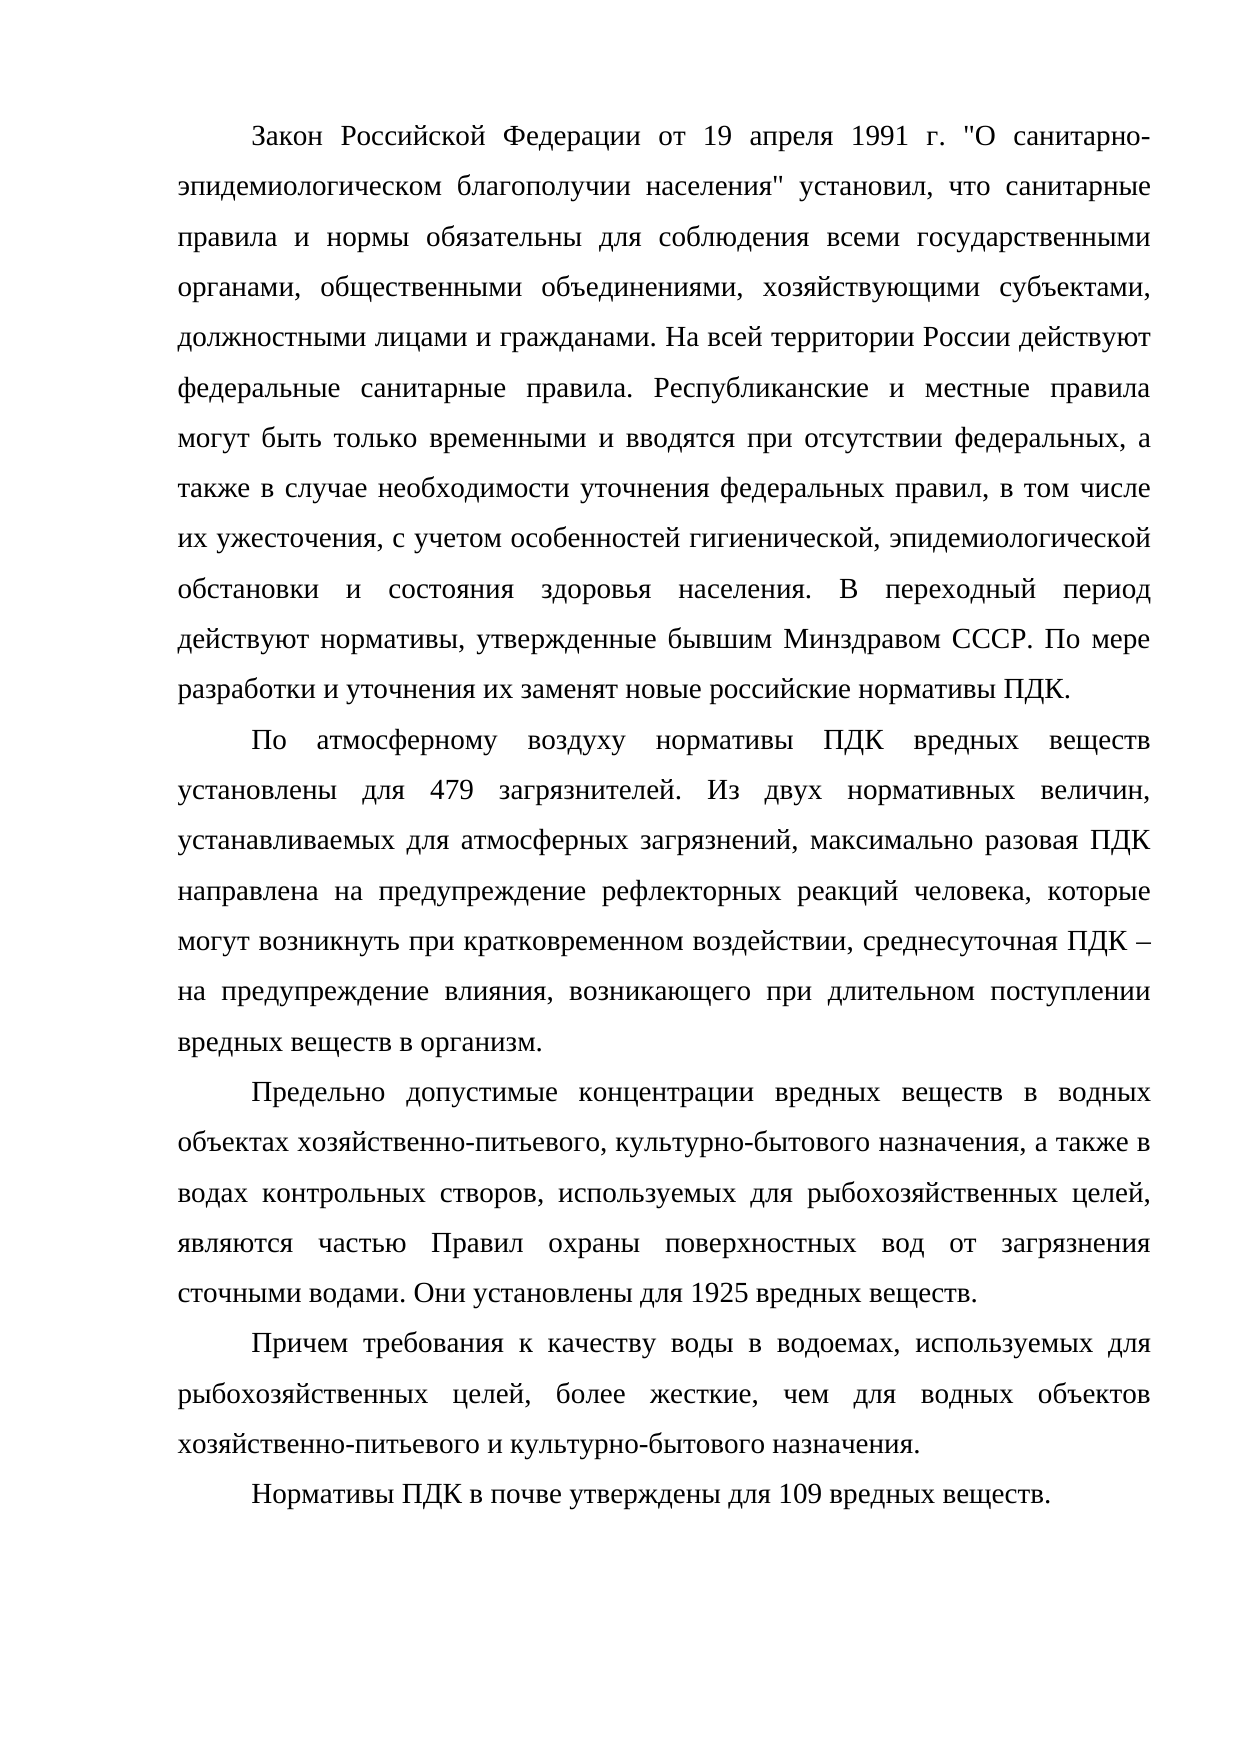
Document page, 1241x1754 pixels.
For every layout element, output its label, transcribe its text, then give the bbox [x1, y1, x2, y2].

text По атмосферному воздуху нормативы ПДК вредных веществ установлены для 479 загрязнителей. Из двух нормативных величин, устанавливаемых для атмосферных загрязнений, максимально разовая ПДК направлена на предупреждение рефлекторных реакций человека, которые могут возникнуть при кратковременном воздействии, среднесуточная ПДК – на предупреждение влияния, возникающего при длительном поступлении вредных веществ в организм. [177, 722, 1152, 1057]
text Нормативы ПДК в почве утверждены для 109 вредных веществ. [177, 1477, 1152, 1510]
text Причем требования к качеству воды в водоемах, используемых для рыбохозяйственных целей, более жесткие, чем для водных объектов хозяйственно-питьевого и культурно-бытового назначения. [177, 1326, 1152, 1460]
text Предельно допустимые концентрации вредных веществ в водных объектах хозяйственно-питьевого, культурно-бытового назначения, а также в водах контрольных створов, используемых для рыбохозяйственных целей, являются частью Правил охраны поверхностных вод от загрязнения сточными водами. Они установлены для 1925 вредных веществ. [177, 1074, 1152, 1309]
text Закон Российской Федерации от 19 апреля 1991 г. "О санитарно-эпидемиологическом благополучии населения" установил, что санитарные правила и нормы обязательны для соблюдения всеми государственными органами, общественными объединениями, хозяйствующими субъектами, должностными лицами и гражданами. На всей территории России действуют федеральные санитарные правила. Республиканские и местные правила могут быть только временными и вводятся при отсутствии федеральных, а также в случае необходимости уточнения федеральных правил, в том числе их ужесточения, с учетом особенностей гигиенической, эпидемиологической обстановки и состояния здоровья населения. В переходный период действуют нормативы, утвержденные бывшим Минздравом СССР. По мере разработки и уточнения их заменят новые российские нормативы ПДК. [177, 118, 1152, 705]
